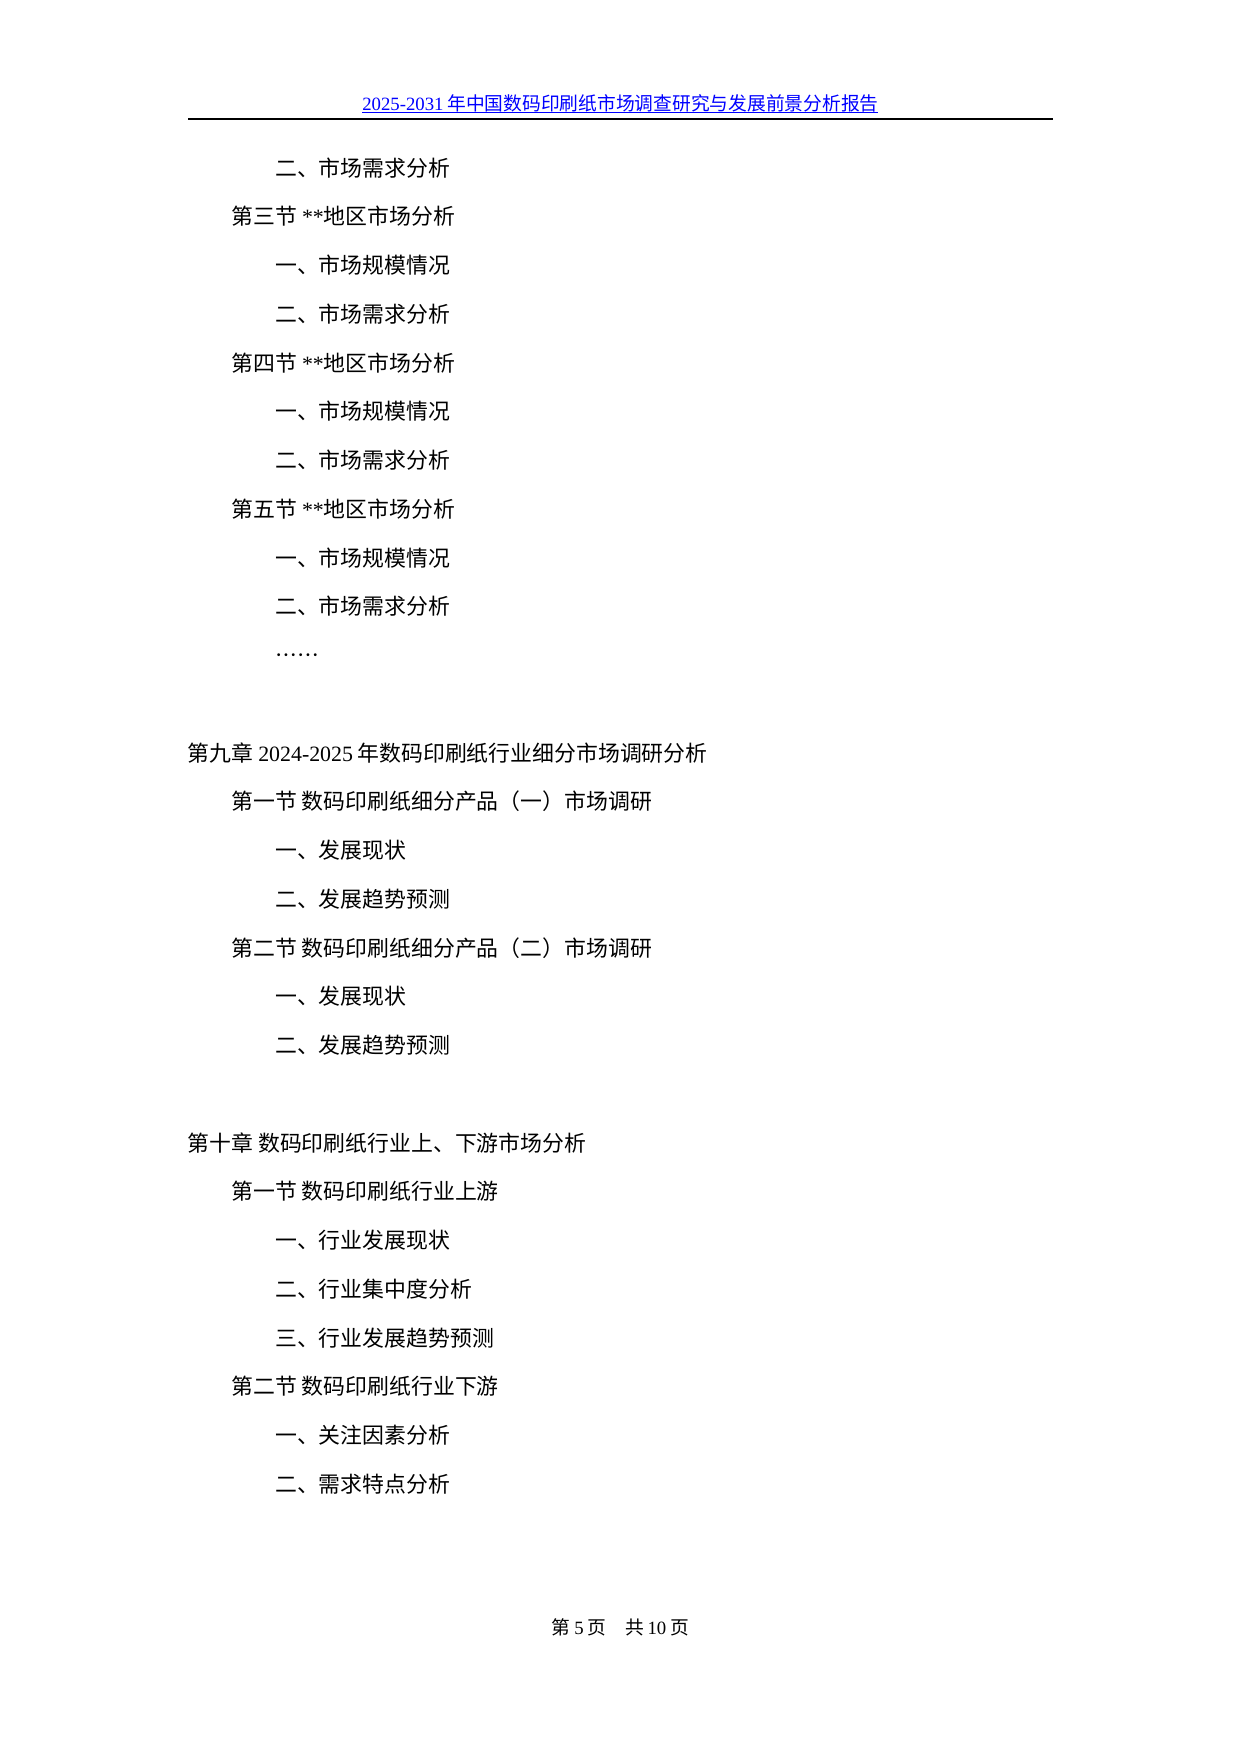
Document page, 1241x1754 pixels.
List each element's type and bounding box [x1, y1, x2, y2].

text [187, 150, 1053, 1499]
